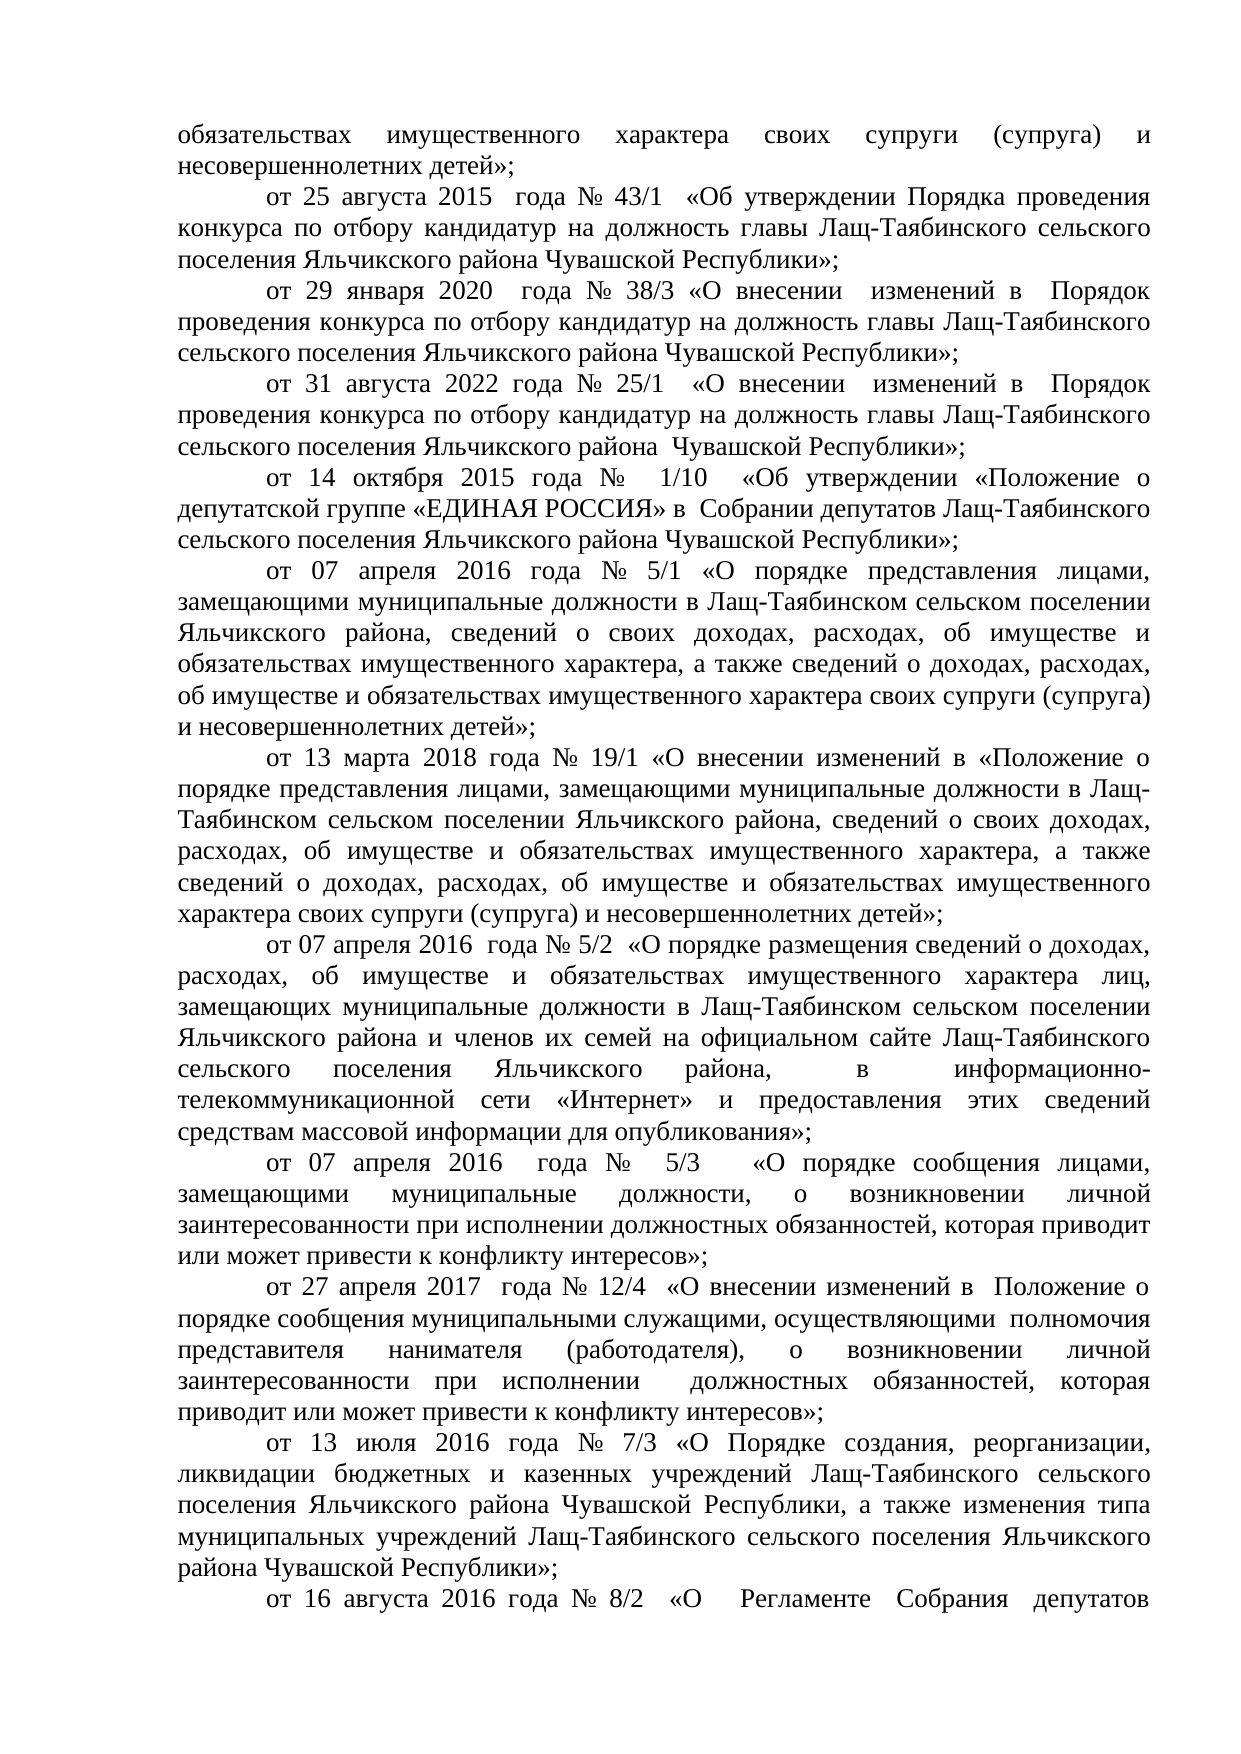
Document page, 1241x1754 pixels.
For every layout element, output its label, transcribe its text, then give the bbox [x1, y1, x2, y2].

text от 07 апреля 2016 года № 5/3 «О порядке сообщения лицами, замещающими муниципальные должности, о возникновении личной заинтересованности при исполнении должностных обязанностей, которая приводит или может привести к конфликту интересов»; [177, 1146, 1152, 1271]
text от 13 июля 2016 года № 7/3 «О Порядке создания, реорганизации, ликвидации бюджетных и казенных учреждений Лащ-Таябинского сельского поселения Яльчикского района Чувашской Республики, а также изменения типа муниципальных учреждений Лащ-Таябинского сельского поселения Яльчикского района Чувашской Республики»; [177, 1426, 1152, 1582]
text от 07 апреля 2016 года № 5/1 «О порядке представления лицами, замещающими муниципальные должности в Лащ-Таябинском сельском поселении Яльчикского района, сведений о своих доходах, расходах, об имуществе и обязательствах имущественного характера, а также сведений о доходах, расходах, об имуществе и обязательствах имущественного характера своих супруги (супруга) и несовершеннолетних детей»; [177, 554, 1152, 741]
text от 25 августа 2015 года № 43/1 «Об утверждении Порядка проведения конкурса по отбору кандидатур на должность главы Лащ-Таябинского сельского поселения Яльчикского района Чувашской Республики»; [177, 180, 1152, 274]
text от 13 марта 2018 года № 19/1 «О внесении изменений в «Положение о порядке представления лицами, замещающими муниципальные должности в Лащ-Таябинском сельском поселении Яльчикского района, сведений о своих доходах, расходах, об имуществе и обязательствах имущественного характера, а также сведений о доходах, расходах, об имуществе и обязательствах имущественного характера своих супруги (супруга) и несовершеннолетних детей»; [177, 741, 1152, 928]
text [177, 118, 1152, 180]
text от 27 апреля 2017 года № 12/4 «О внесении изменений в Положение о порядке сообщения муниципальными служащими, осуществляющими полномочия представителя нанимателя (работодателя), о возникновении личной заинтересованности при исполнении должностных обязанностей, которая приводит или может привести к конфликту интересов»; [177, 1271, 1152, 1426]
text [177, 1582, 1152, 1613]
text от 07 апреля 2016 года № 5/2 «О порядке размещения сведений о доходах, расходах, об имуществе и обязательствах имущественного характера лиц, замещающих муниципальные должности в Лащ-Таябинском сельском поселении Яльчикского района и членов их семей на официальном сайте Лащ-Таябинского сельского поселения Яльчикского района, в информационно-телекоммуникационной сети «Интернет» и предоставления этих сведений средствам массовой информации для опубликования»; [177, 928, 1152, 1146]
text от 29 января 2020 года № 38/3 «О внесении изменений в Порядок проведения конкурса по отбору кандидатур на должность главы Лащ-Таябинского сельского поселения Яльчикского района Чувашской Республики»; [177, 274, 1152, 367]
text от 31 августа 2022 года № 25/1 «О внесении изменений в Порядок проведения конкурса по отбору кандидатур на должность главы Лащ-Таябинского сельского поселения Яльчикского района Чувашской Республики»; [177, 367, 1152, 461]
text от 14 октября 2015 года № 1/10 «Об утверждении «Положение о депутатской группе «ЕДИНАЯ РОССИЯ» в Собрании депутатов Лащ-Таябинского сельского поселения Яльчикского района Чувашской Республики»; [177, 461, 1152, 554]
